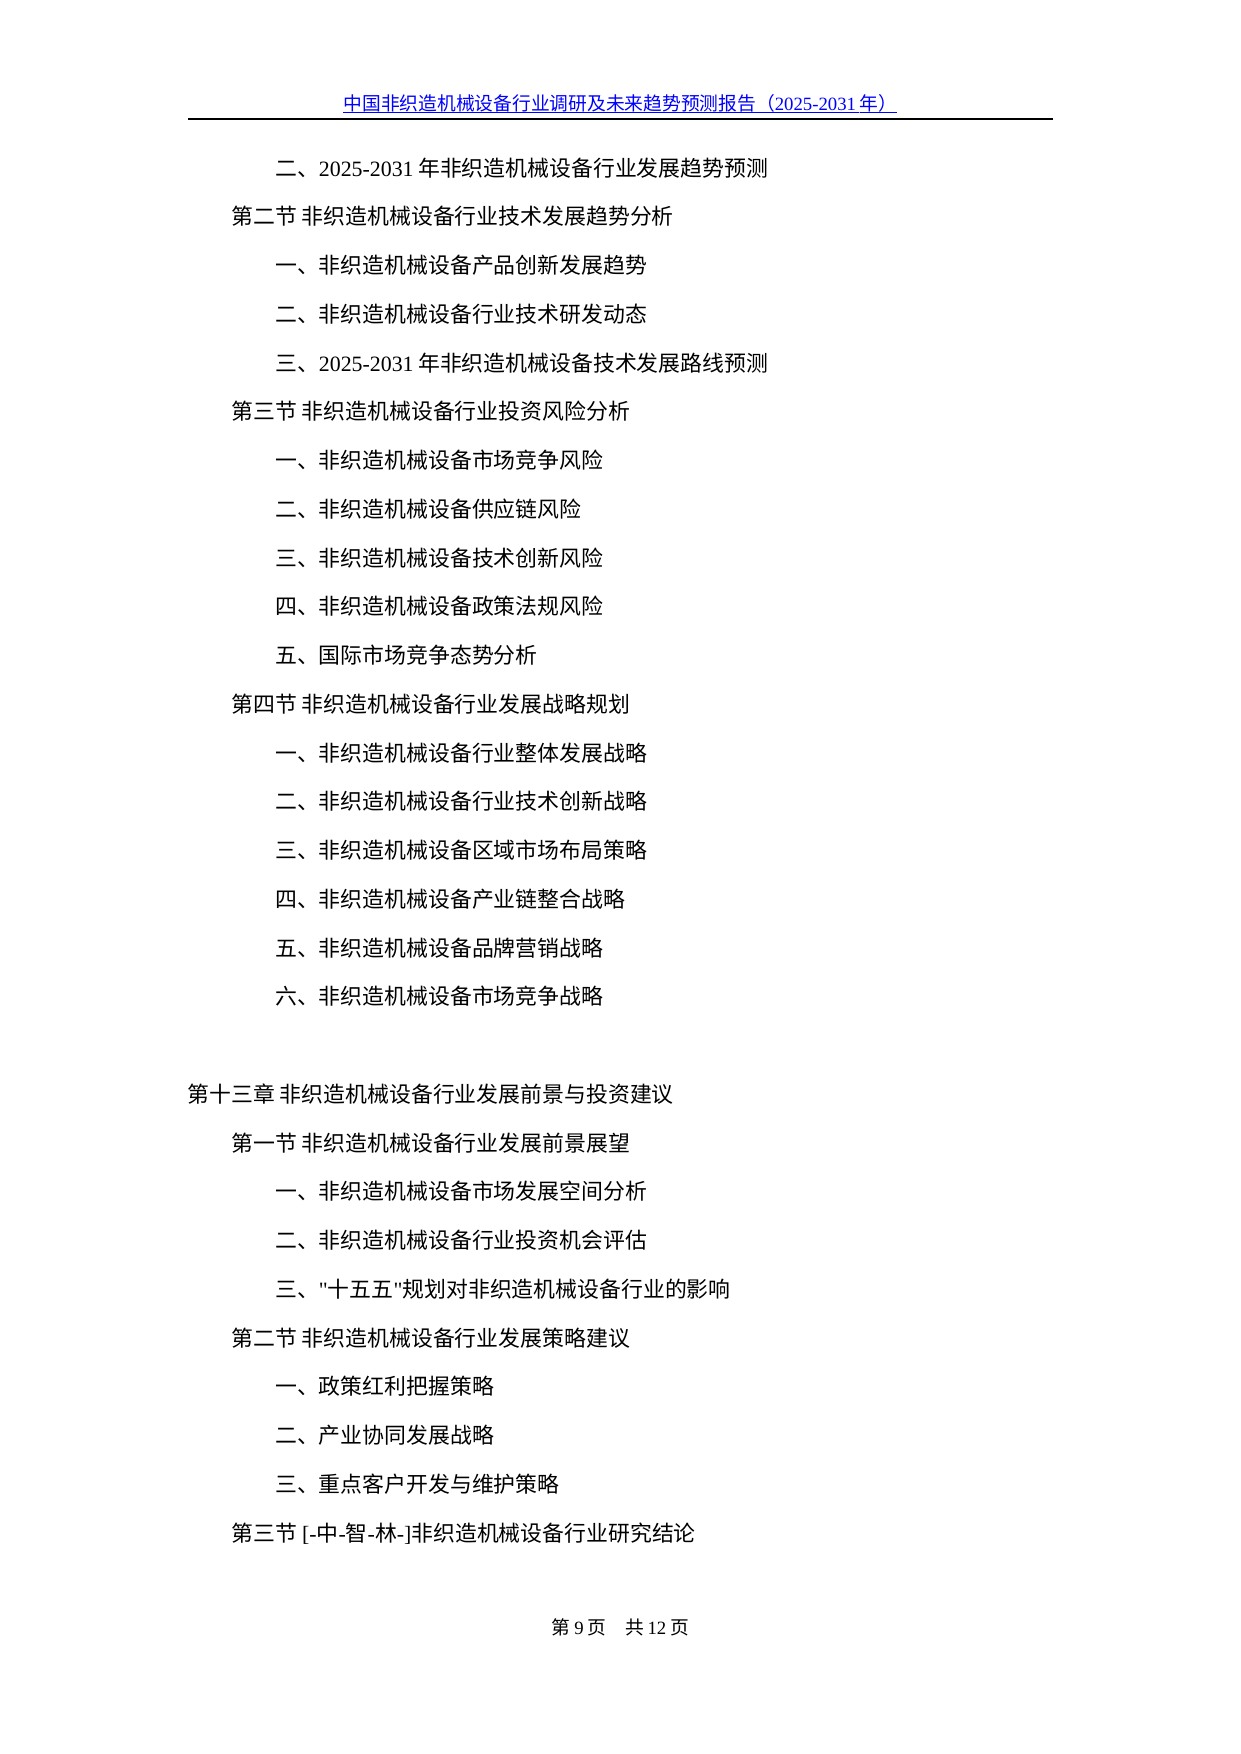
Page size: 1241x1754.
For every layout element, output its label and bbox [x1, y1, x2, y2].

text [187, 150, 1053, 1548]
